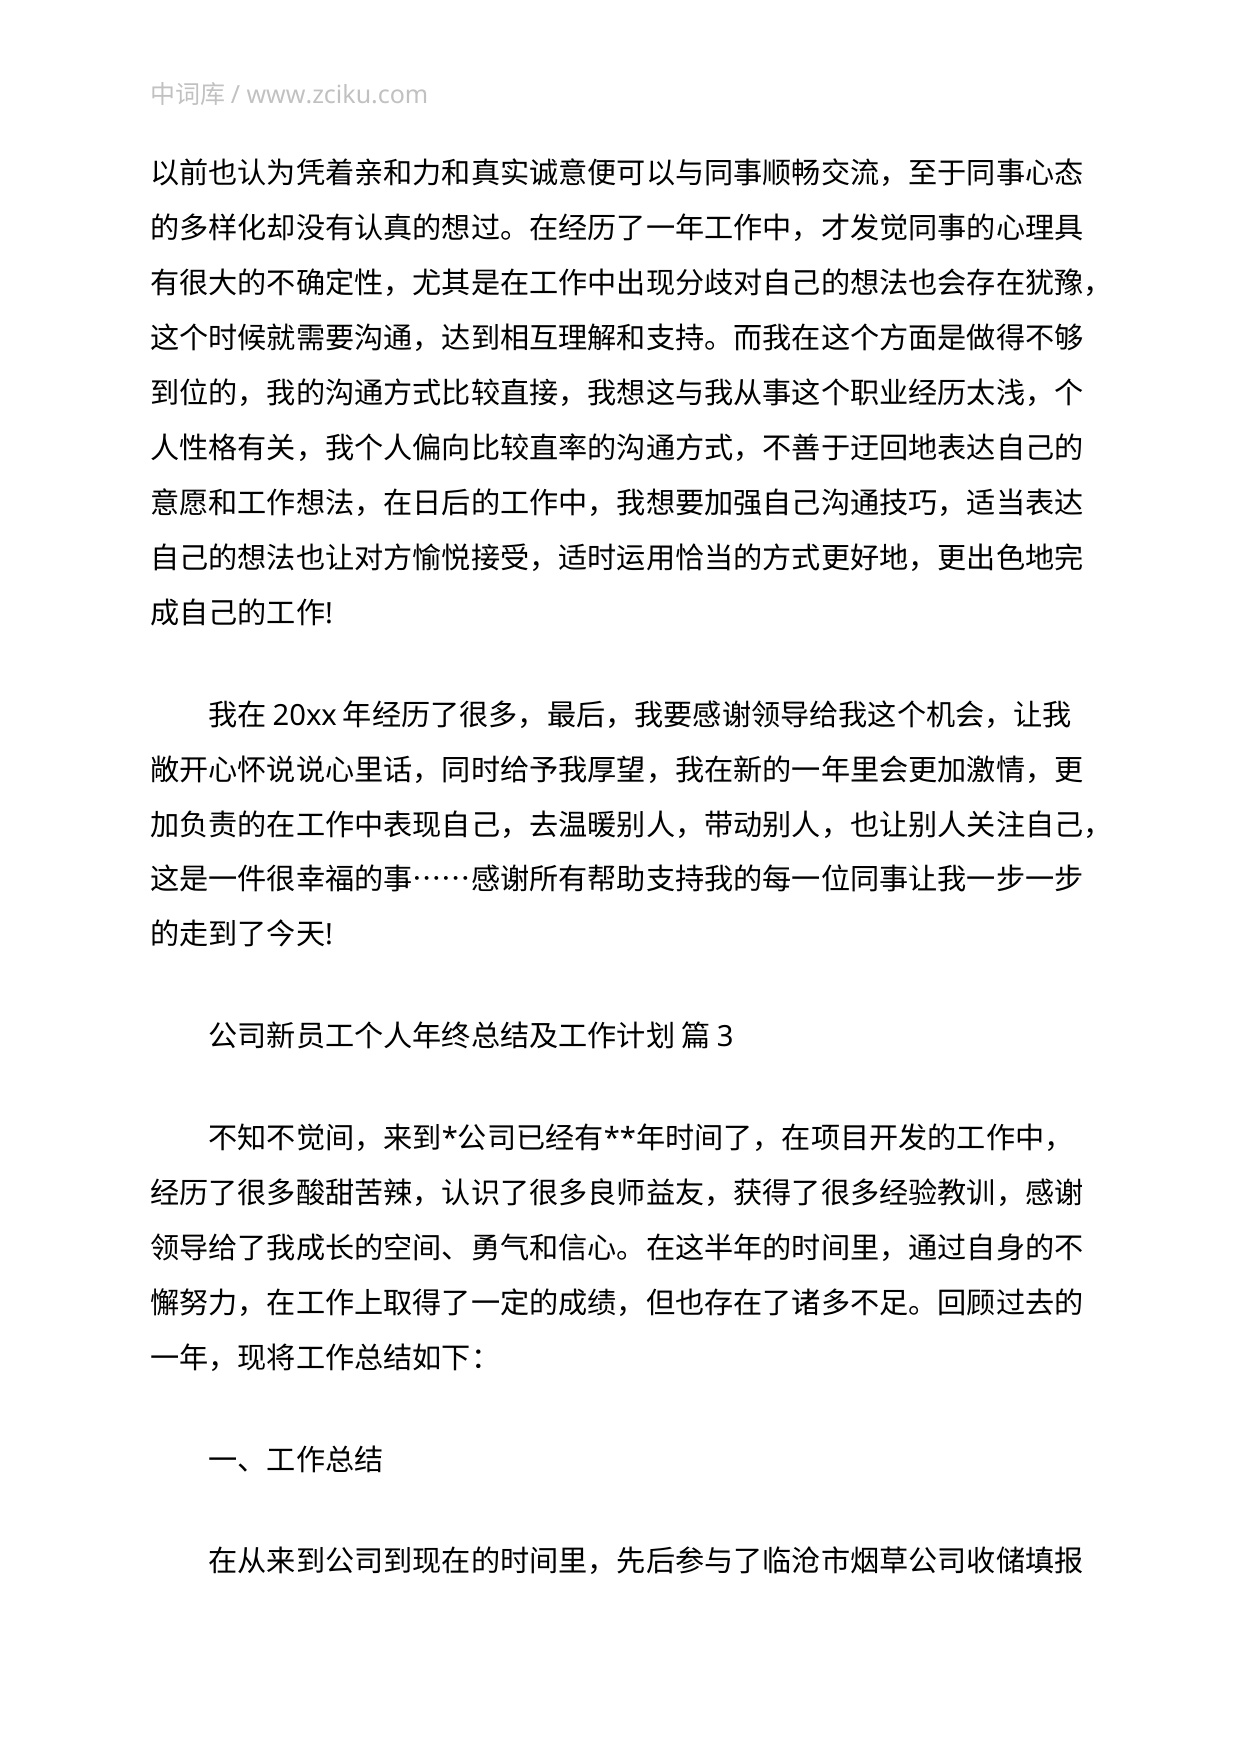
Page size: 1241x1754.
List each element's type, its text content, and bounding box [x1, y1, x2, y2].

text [150, 1538, 1090, 1580]
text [150, 150, 1090, 632]
text 不知不觉间，来到*公司已经有**年时间了，在项目开发的工作中，经历了很多酸甜苦辣，认识了很多良师益友，获得了很多经验教训，感谢领导给了我成长的空间、勇气和信心。在这半年的时间里，通过自身的不懈努力，在工作上取得了一定的成绩，但也存在了诸多不足。回顾过去的一年，现将工作总结如下： [150, 1115, 1090, 1377]
text 我在20xx年经历了很多，最后，我要感谢领导给我这个机会，让我敞开心怀说说心里话，同时给予我厚望，我在新的一年里会更加激情，更加负责的在工作中表现自己，去温暖别人，带动别人，也让别人关注自己，这是一件很幸福的事……感谢所有帮助支持我的每一位同事让我一步一步的走到了今天! [150, 691, 1090, 953]
text 一、工作总结 [150, 1436, 1090, 1478]
text 公司新员工个人年终总结及工作计划 篇3 [150, 1013, 1090, 1055]
